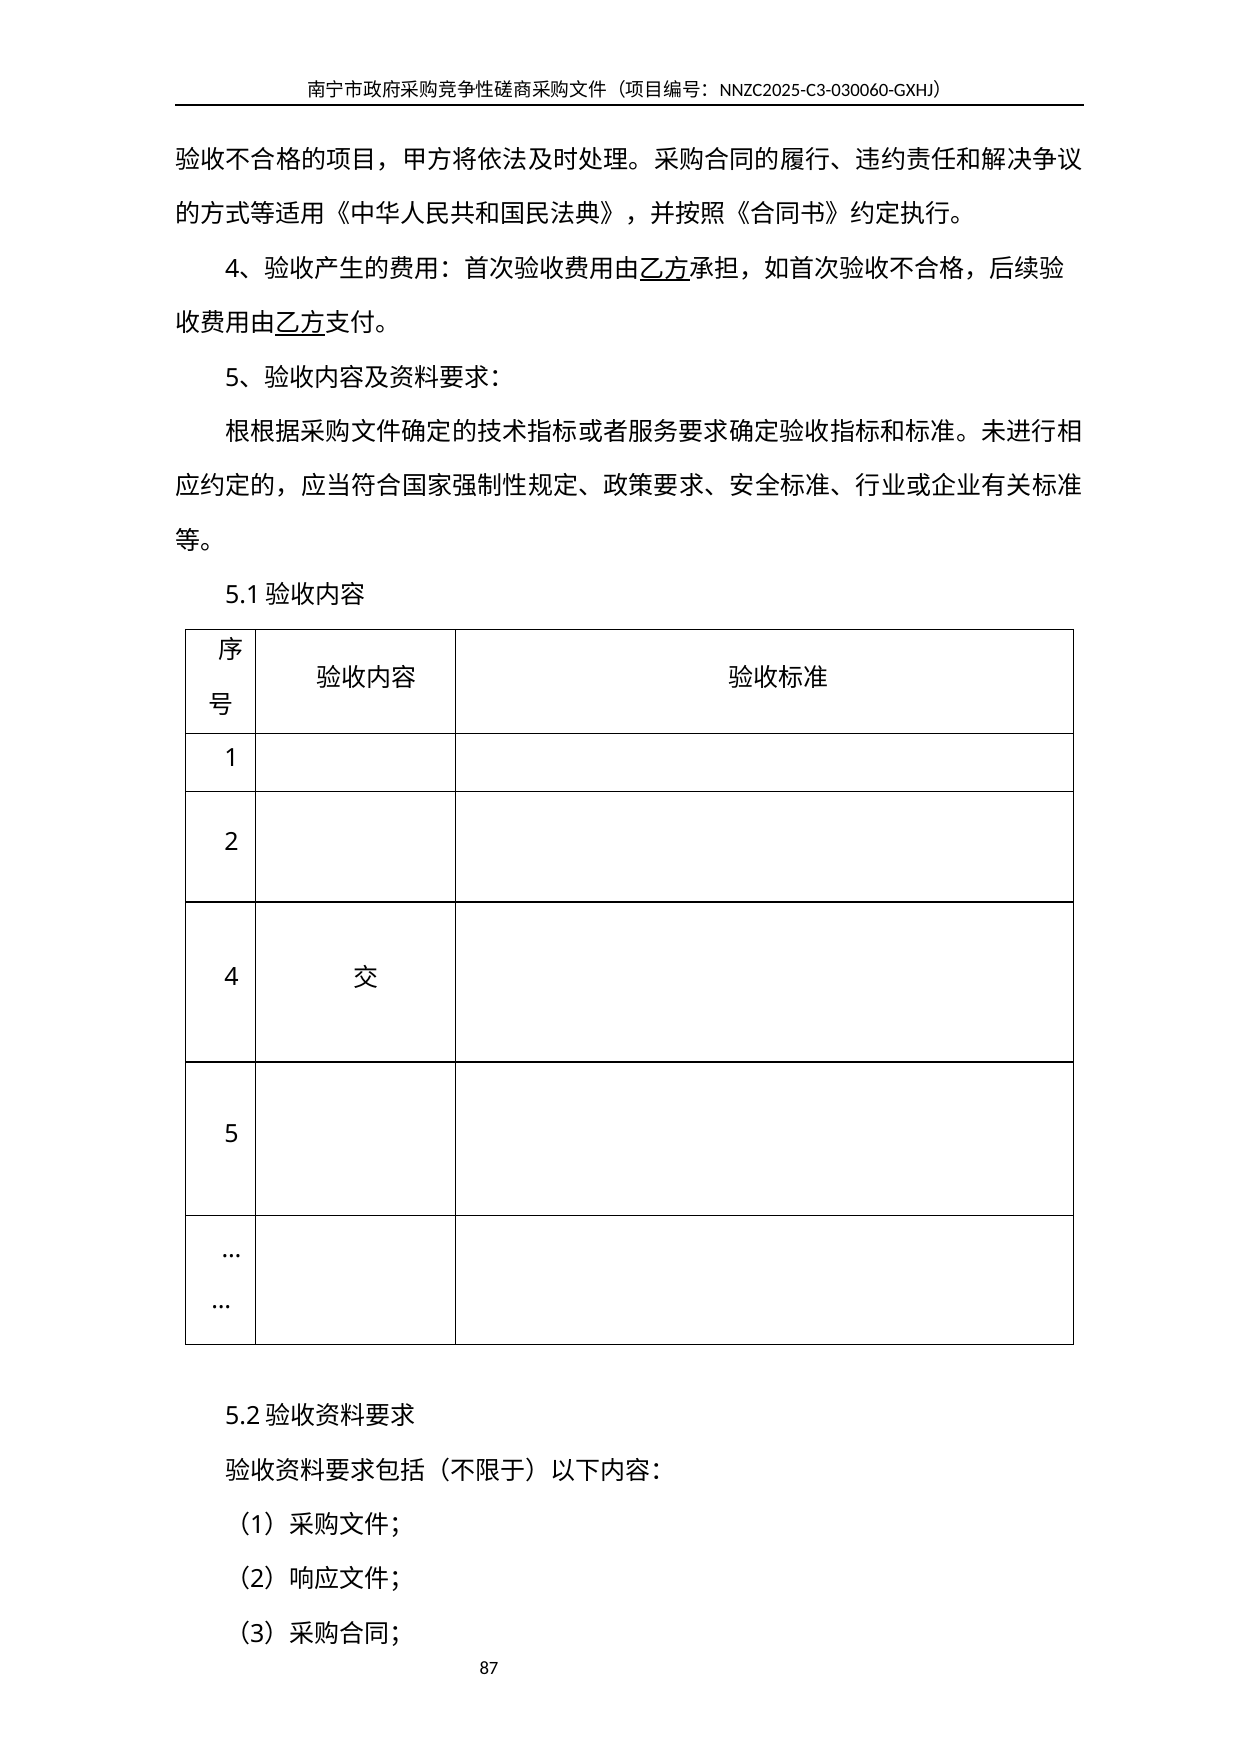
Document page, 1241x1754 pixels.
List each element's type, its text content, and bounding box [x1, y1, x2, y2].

table_header 验收内容 [256, 630, 455, 733]
text （3）采购合同； [175, 1613, 1084, 1649]
table_cell [456, 734, 1073, 791]
table_cell [256, 1216, 455, 1344]
table_cell 5 [186, 1063, 255, 1214]
table_cell [456, 1216, 1073, 1344]
table_cell 2 [186, 792, 255, 901]
table_cell …… [186, 1216, 255, 1344]
text 5.1验收内容 [175, 574, 1084, 611]
table_cell [456, 1063, 1073, 1214]
table_cell [456, 792, 1073, 901]
text 4、验收产生的费用：首次验收费用由乙方承担，如首次验收不合格，后续验收费用由乙方支付。 [175, 248, 1084, 339]
table_cell [256, 792, 455, 901]
table_cell 交 [256, 903, 455, 1061]
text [175, 139, 1084, 230]
text 验收资料要求包括（不限于）以下内容： [175, 1450, 1084, 1486]
text 根根据采购文件确定的技术指标或者服务要求确定验收指标和标准。未进行相应约定的，应当符合国家强制性规定、政策要求、安全标准、行业或企业有关标准等。 [175, 411, 1084, 556]
table_header 序号 [186, 630, 255, 733]
text （1）采购文件； [175, 1504, 1084, 1541]
table_cell [456, 903, 1073, 1061]
table_cell [256, 1063, 455, 1214]
text 5、验收内容及资料要求： [175, 357, 1084, 393]
table_header 验收标准 [456, 630, 1073, 733]
table_cell 4 [186, 903, 255, 1061]
text 5.2验收资料要求 [175, 1396, 1084, 1432]
table_cell [256, 734, 455, 791]
table_cell 1 [186, 734, 255, 791]
text （2）响应文件； [175, 1559, 1084, 1595]
